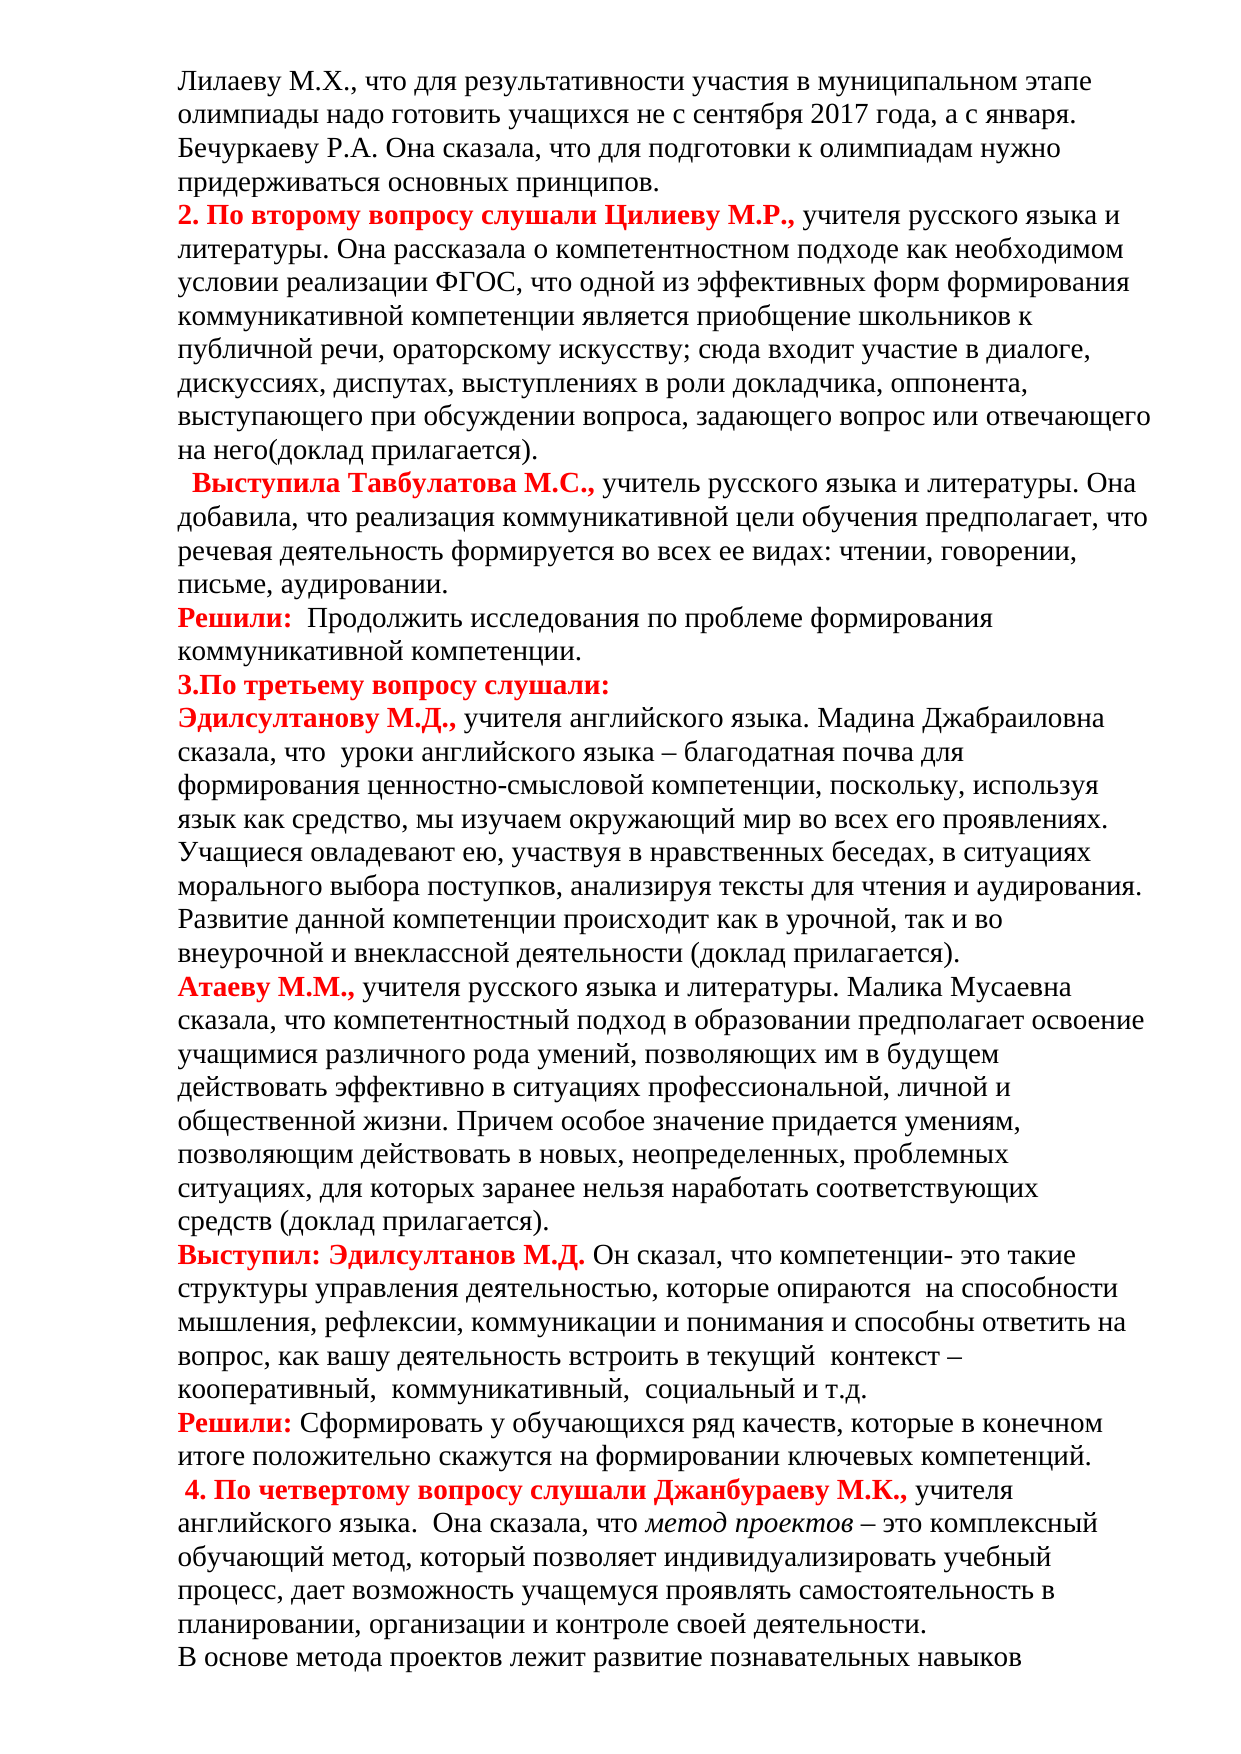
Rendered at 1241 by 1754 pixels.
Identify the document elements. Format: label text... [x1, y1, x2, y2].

text Выступила Тавбулатова М.С., учитель русского языка и литературы. Она добавила, что реализация коммуникативной цели обучения предполагает, что речевая деятельность формируется во всех ее видах: чтении, говорении, письме, аудировании. [177, 466, 1152, 600]
text 3.По третьему вопросу слушали: [177, 667, 1152, 700]
text Выступил: Эдилсултанов М.Д. Он сказал, что компетенции- это такие структуры управления деятельностью, которые опираются на способности мышления, рефлексии, коммуникации и понимания и способны ответить на вопрос, как вашу деятельность встроить в текущий контекст – кооперативный, коммуникативный, социальный и т.д. [177, 1237, 1152, 1405]
text Решили: Продолжить исследования по проблеме формирования коммуникативной компетенции. [177, 600, 1152, 667]
text 2. По второму вопросу слушали Цилиеву М.Р., учителя русского языка и литературы. Она рассказала о компетентностном подходе как необходимом условии реализации ФГОС, что одной из эффективных форм формирования коммуникативной компетенции является приобщение школьников к публичной речи, ораторскому искусству; сюда входит участие в диалоге, дискуссиях, диспутах, выступлениях в роли докладчика, оппонента, выступающего при обсуждении вопроса, задающего вопрос или отвечающего на него(доклад прилагается). [177, 197, 1152, 466]
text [177, 1472, 1152, 1673]
text Атаеву М.М., учителя русского языка и литературы. Малика Мусаевна сказала, что компетентностный подход в образовании предполагает освоение учащимися различного рода умений, позволяющих им в будущем действовать эффективно в ситуациях профессиональной, личной и общественной жизни. Причем особое значение придается умениям, позволяющим действовать в новых, неопределенных, проблемных ситуациях, для которых заранее нельзя наработать соответствующих средств (доклад прилагается). [177, 969, 1152, 1237]
text Бечуркаеву Р.А. Она сказала, что для подготовки к олимпиадам нужно придерживаться основных принципов. [177, 130, 1152, 197]
text Лилаеву М.Х., что для результативности участия в муниципальном этапе олимпиады надо готовить учащихся не с сентября 2017 года, а с января. [508, 63, 1152, 130]
text Эдилсултанову М.Д., учителя английского языка. Мадина Джабраиловна сказала, что уроки английского языка – благодатная почва для формирования ценностно-смысловой компетенции, поскольку, используя язык как средство, мы изучаем окружающий мир во всех его проявлениях. Учащиеся овладевают ею, участвуя в нравственных беседах, в ситуациях морального выбора поступков, анализируя тексты для чтения и аудирования. Развитие данной компетенции происходит как в урочной, так и во внеурочной и внеклассной деятельности (доклад прилагается). [177, 700, 1152, 969]
text Решили: Сформировать у обучающихся ряд качеств, которые в конечном итоге положительно скажутся на формировании ключевых компетенций. [177, 1405, 1152, 1472]
